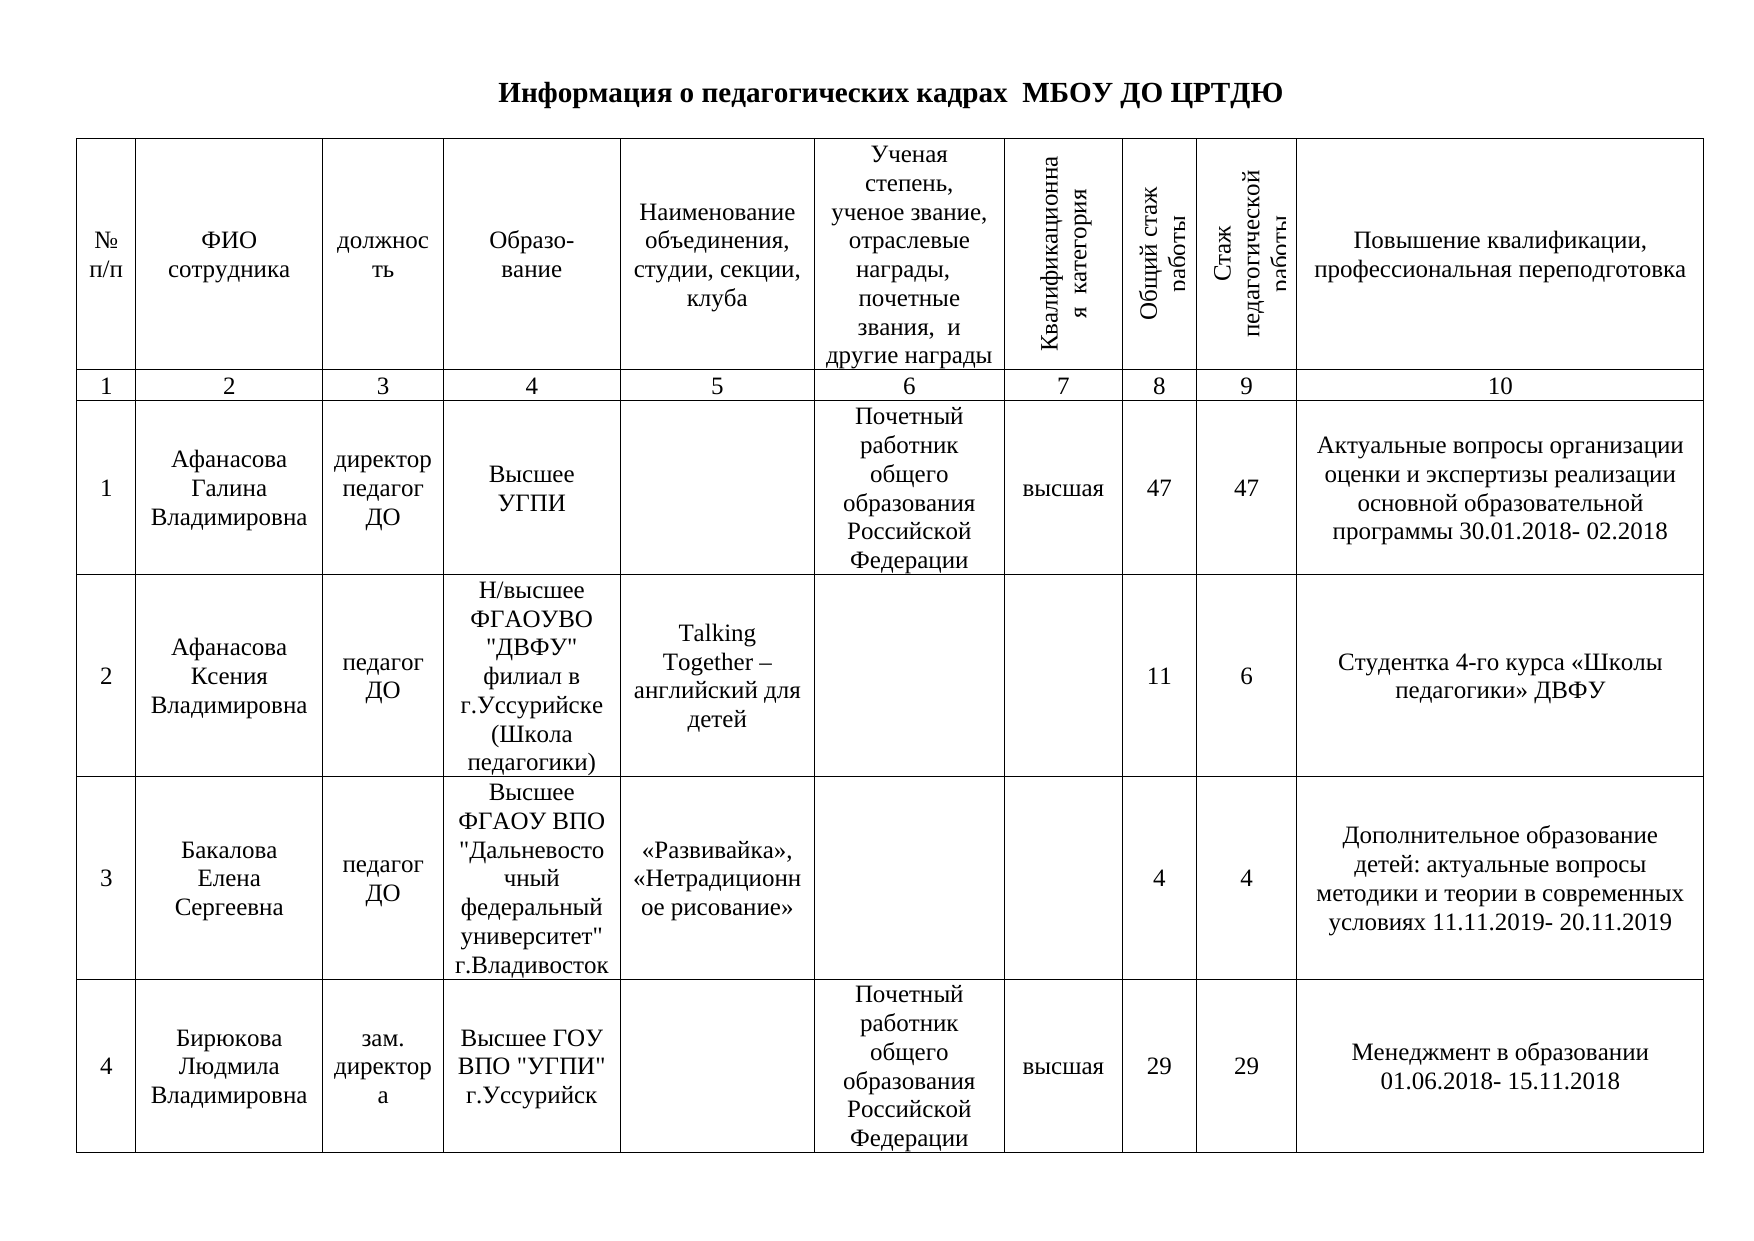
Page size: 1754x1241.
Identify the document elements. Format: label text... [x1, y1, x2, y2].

table_cell высшая [1005, 401, 1122, 574]
table_cell Высшее УГПИ [444, 401, 620, 574]
table_cell [815, 575, 1004, 776]
table_cell 47 [1123, 401, 1196, 574]
table_cell Н/высшее ФГАОУВО "ДВФУ" филиал в г.Уссурийске (Школа педагогики) [444, 575, 620, 776]
table_cell Почетный работник общего образования Российской Федерации [815, 401, 1004, 574]
table_cell педагог ДО [323, 777, 443, 978]
table_cell Образо- вание [444, 139, 620, 369]
table_cell Студентка 4-го курса «Школы педагогики» ДВФУ [1297, 575, 1703, 776]
table_cell 7 [1005, 370, 1122, 400]
table_cell 3 [323, 370, 443, 400]
table_cell 4 [1197, 777, 1296, 978]
table_cell Менеджмент в образовании 01.06.2018- 15.11.2018 [1297, 980, 1703, 1152]
table_cell Высшее ГОУ ВПО "УГПИ" г.Уссурийск [444, 980, 620, 1152]
table_cell 8 [1123, 370, 1196, 400]
table_cell Дополнительное образование детей: актуальные вопросы методики и теории в современных условиях 11.11.2019- 20.11.2019 [1297, 777, 1703, 978]
table_header Информация о педагогических кадрах МБОУ ДО ЦРТДЮ [77, 45, 1704, 138]
table_cell зам. директора [323, 980, 443, 1152]
table_cell 2 [136, 370, 322, 400]
table_cell [815, 777, 1004, 978]
table_cell №п/п [77, 139, 135, 369]
table_cell директор педагог ДО [323, 401, 443, 574]
table_cell [621, 980, 814, 1152]
table_cell педагог ДО [323, 575, 443, 776]
table_cell Бакалова Елена Сергеевна [136, 777, 322, 978]
table_cell Актуальные вопросы организации оценки и экспертизы реализации основной образовательной программы 30.01.2018- 02.2018 [1297, 401, 1703, 574]
table_cell 47 [1197, 401, 1296, 574]
table_cell Наименование объединения, студии, секции, клуба [621, 139, 814, 369]
table_cell [1005, 575, 1122, 776]
table_cell «Развивайка», «Нетрадиционное рисование» [621, 777, 814, 978]
table_cell Почетный работник общего образования Российской Федерации [815, 980, 1004, 1152]
table_cell 6 [815, 370, 1004, 400]
table_cell 9 [1197, 370, 1296, 400]
table_cell 29 [1197, 980, 1296, 1152]
table_cell высшая [1005, 980, 1122, 1152]
table_cell 10 [1297, 370, 1703, 400]
table_cell 2 [77, 575, 135, 776]
table_cell 3 [77, 777, 135, 978]
table_cell 6 [1197, 575, 1296, 776]
table_cell 5 [621, 370, 814, 400]
table_cell Высшее ФГАОУ ВПО "Дальневосточный федеральный университет" г.Владивосток [444, 777, 620, 978]
table_cell 29 [1123, 980, 1196, 1152]
table_cell 4 [1123, 777, 1196, 978]
table_cell [621, 401, 814, 574]
table_cell 4 [77, 980, 135, 1152]
table_cell 4 [444, 370, 620, 400]
table_cell Стаж педагогической работы [1197, 139, 1296, 369]
table_cell Афанасова Галина Владимировна [136, 401, 322, 574]
table_cell Квалификационная категория [1005, 139, 1122, 369]
table_cell [1005, 777, 1122, 978]
table_cell Talking Together – английский для детей [621, 575, 814, 776]
table_cell Бирюкова Людмила Владимировна [136, 980, 322, 1152]
table_cell Общий стаж работы [1123, 139, 1196, 369]
table_cell 11 [1123, 575, 1196, 776]
table_cell должность [323, 139, 443, 369]
table_cell Афанасова Ксения Владимировна [136, 575, 322, 776]
table_cell Ученая степень, ученое звание, отраслевые награды, почетные звания, и другие награды [815, 139, 1004, 369]
table_cell Повышение квалификации, профессиональная переподготовка [1297, 139, 1703, 369]
table_cell 1 [77, 401, 135, 574]
table_cell ФИО сотрудника [136, 139, 322, 369]
table_cell 1 [77, 370, 135, 400]
